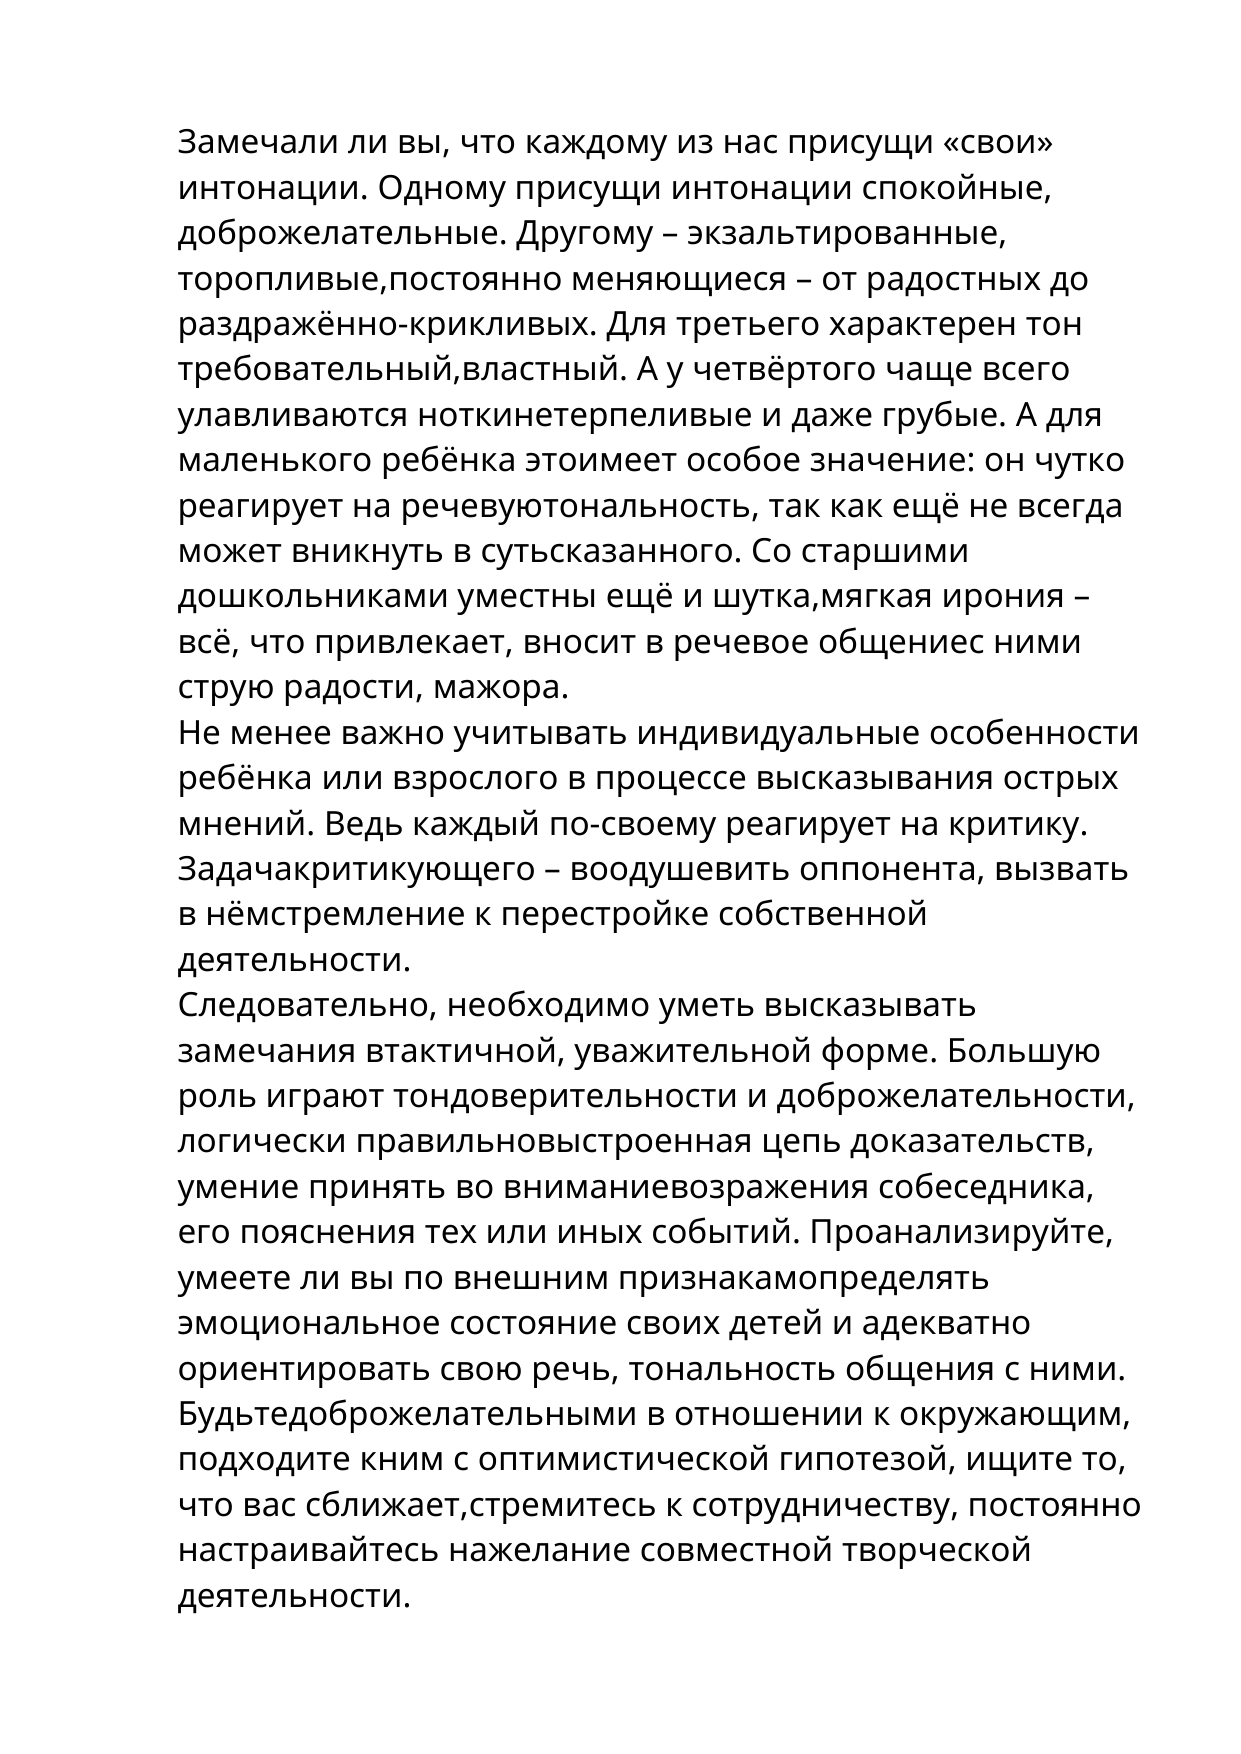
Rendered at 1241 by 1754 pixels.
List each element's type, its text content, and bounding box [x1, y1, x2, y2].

text мнений. Ведь каждый по-своему реагирует на критику. Задачакритикующего – воодушевить оппонента, вызвать в нёмстремление к перестройке собственной деятельности. [177, 799, 1152, 981]
text ориентировать свою речь, тональность общения с ними. Будьтедоброжелательными в отношении к окружающим, подходите кним с оптимистической гипотезой, ищите то, что вас сближает,стремитесь к сотрудничеству, постоянно настраивайтесь нажелание совместной творческой деятельности. [177, 1344, 1152, 1617]
text Не менее важно учитывать индивидуальные особенности [177, 708, 1152, 754]
text Следовательно, необходимо уметь высказывать замечания втактичной, уважительной форме. Большую роль играют тондоверительности и доброжелательности, логически правильновыстроенная цепь доказательств, умение принять во вниманиевозражения собеседника, его пояснения тех или иных событий. Проанализируйте, умеете ли вы по внешним признакамопределять эмоциональное состояние своих детей и адекватно [177, 981, 1152, 1344]
text Замечали ли вы, что каждому из нас присущи «свои» интонации. Одному присущи интонации спокойные, [177, 118, 1152, 209]
text доброжелательные. Другому – экзальтированные, торопливые,постоянно меняющиеся – от радостных до раздражённо-крикливых. Для третьего характерен тон требовательный,властный. А у четвёртого чаще всего улавливаются ноткинетерпеливые и даже грубые. А для маленького ребёнка этоимеет особое значение: он чутко реагирует на речевуютональность, так как ещё не всегда может вникнуть в сутьсказанного. Со старшими дошкольниками уместны ещё и шутка,мягкая ирония – всё, что привлекает, вносит в речевое общениес ними струю радости, мажора. [177, 209, 1152, 708]
text ребёнка или взрослого в процессе высказывания острых [177, 754, 1152, 799]
